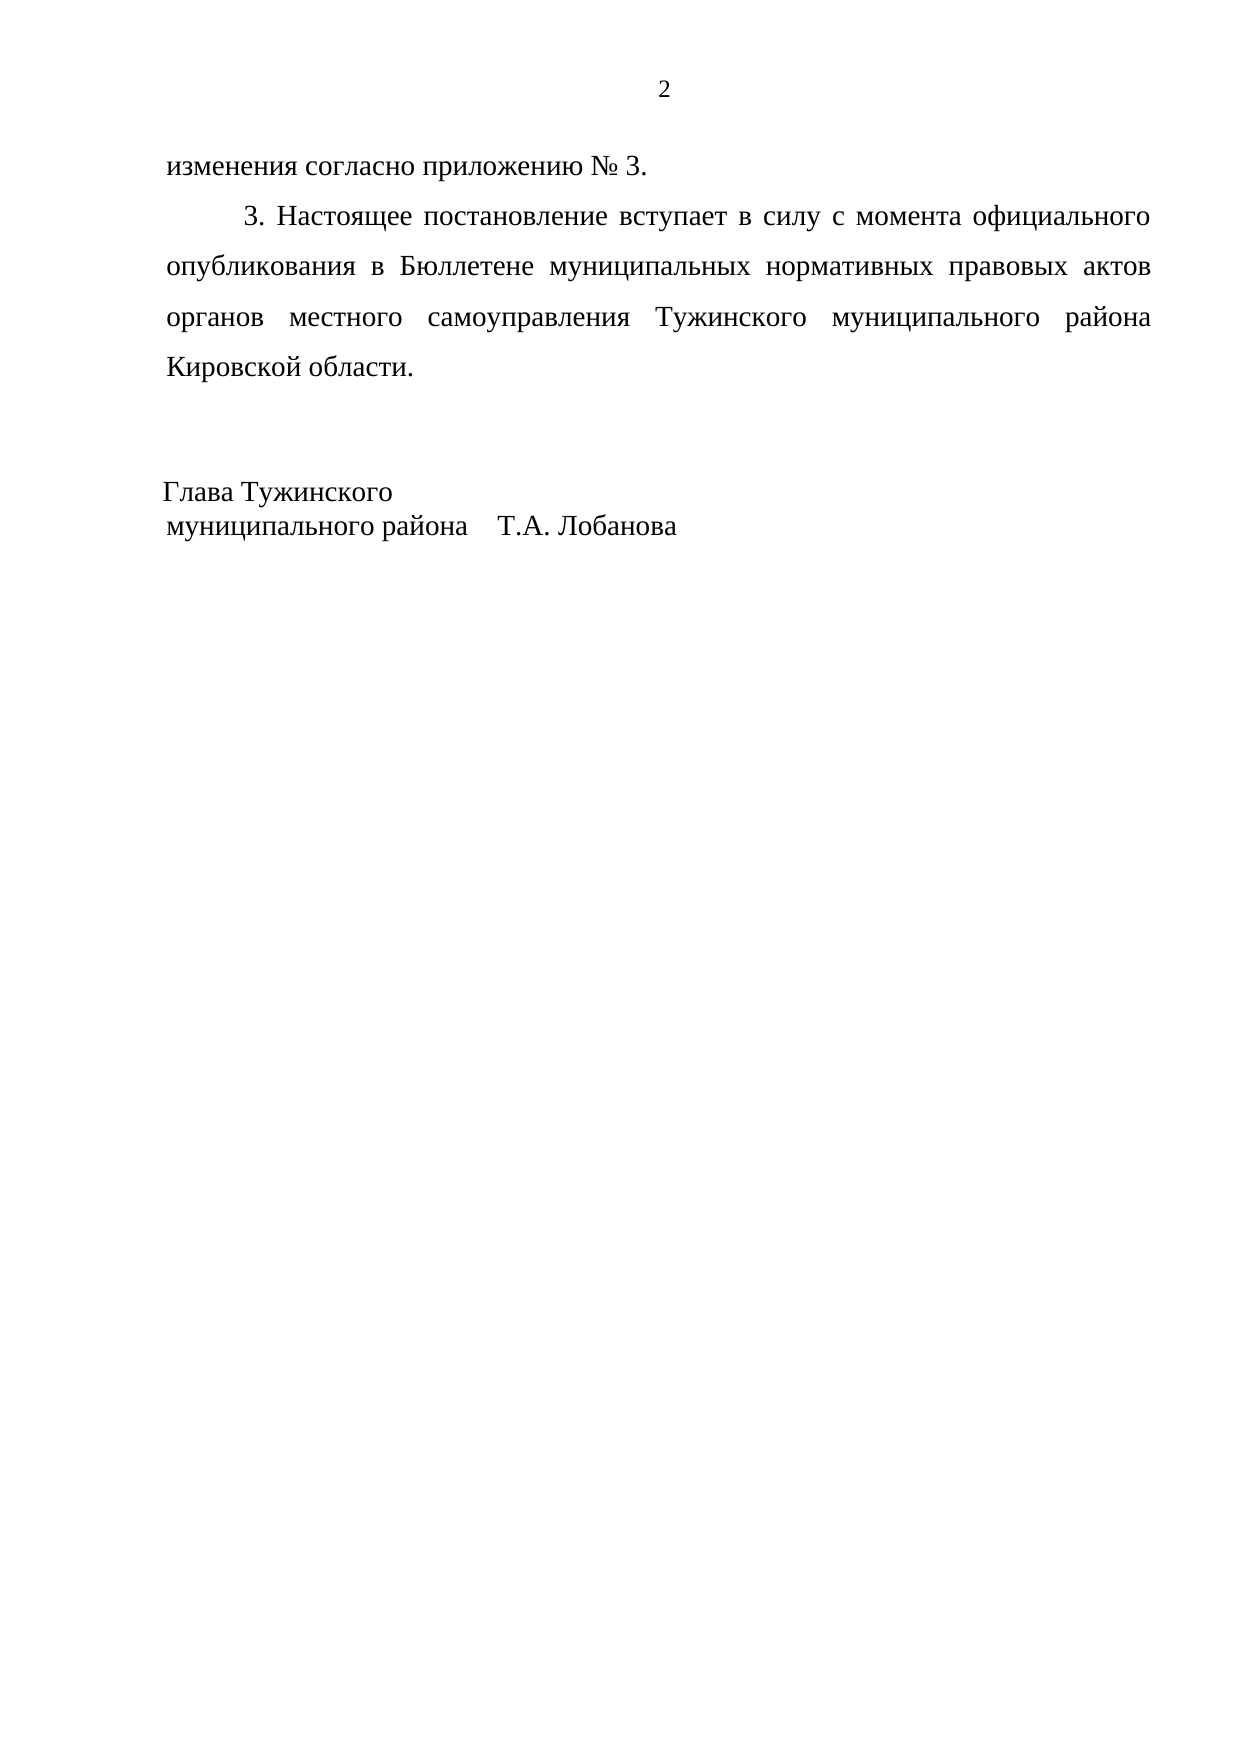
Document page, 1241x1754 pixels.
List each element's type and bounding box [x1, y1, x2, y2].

table_cell [163, 148, 1196, 1615]
